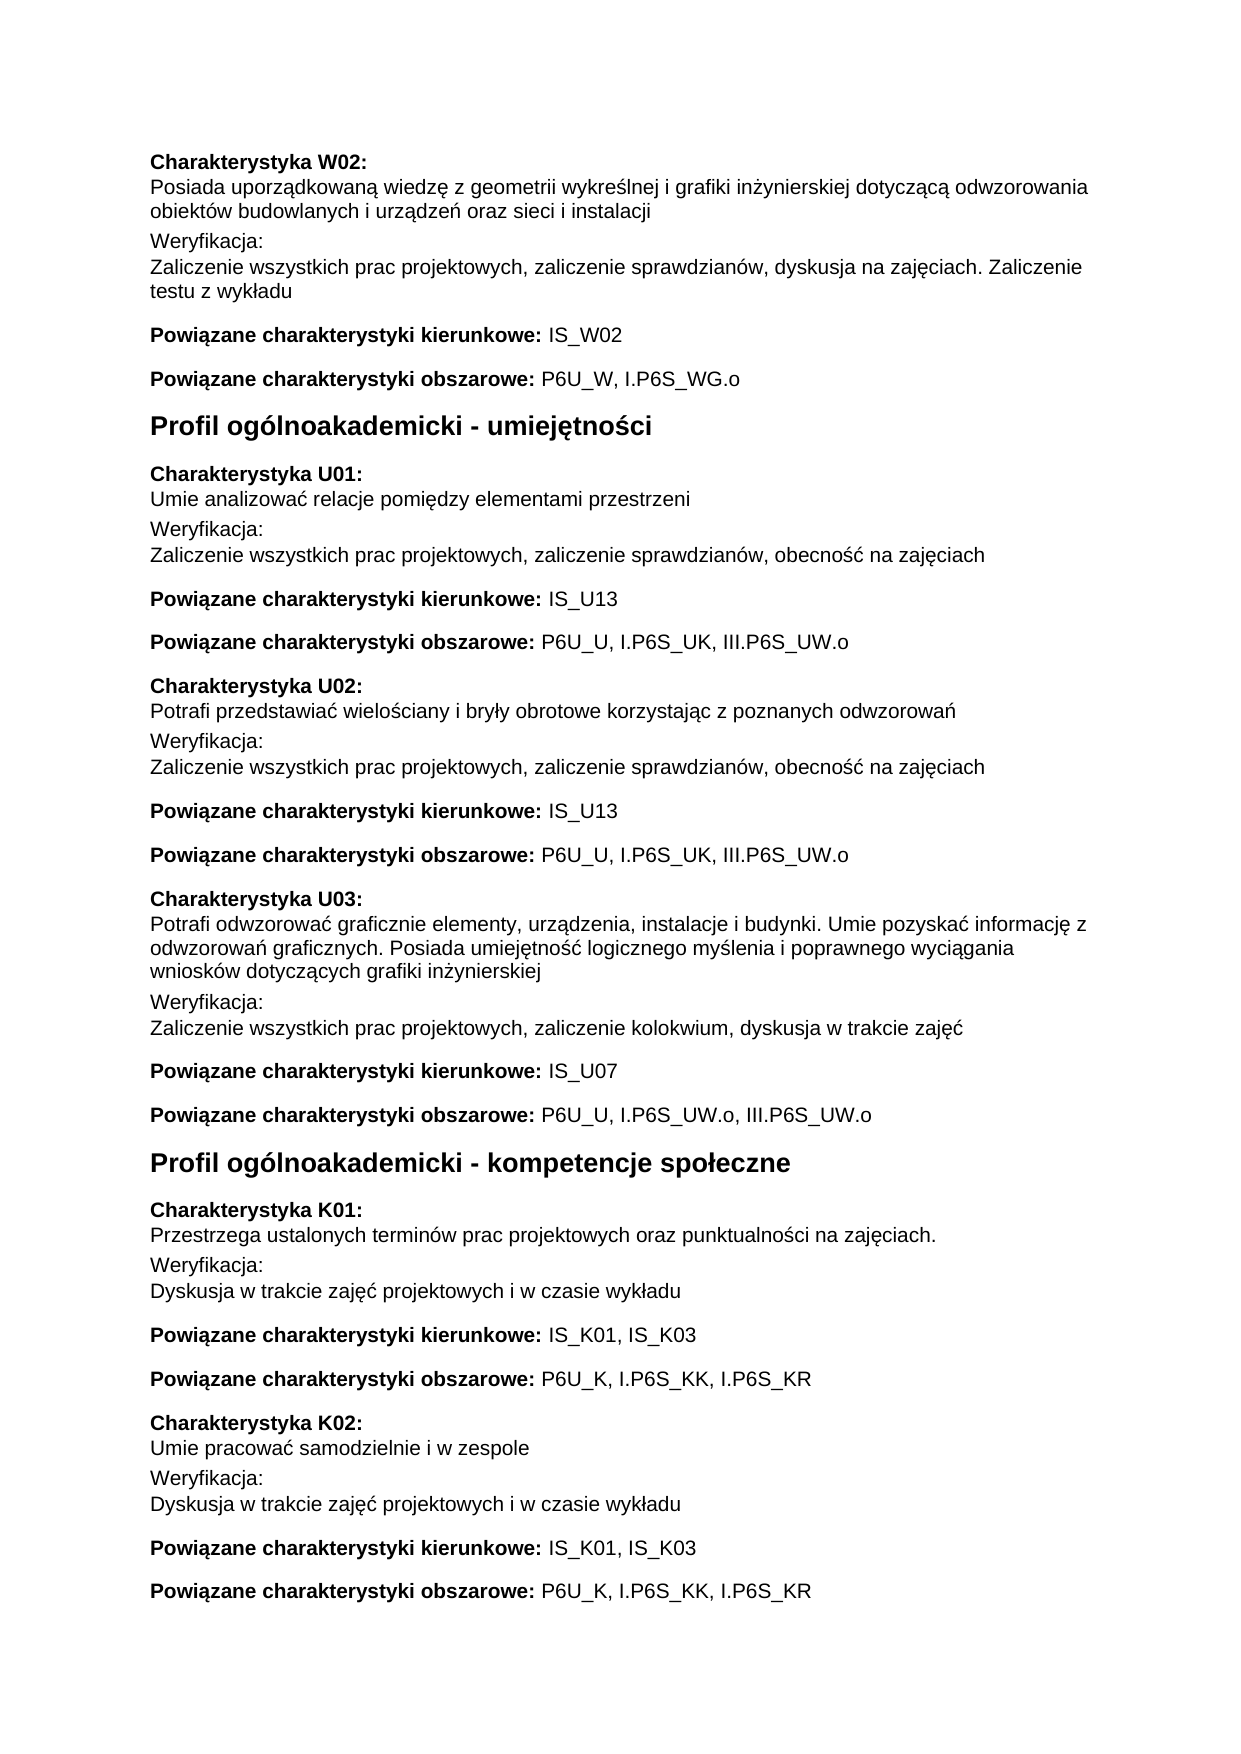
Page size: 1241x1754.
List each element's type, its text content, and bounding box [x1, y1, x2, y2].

text Przestrzega ustalonych terminów prac projektowych oraz punktualności na zajęciach. [150, 1223, 1090, 1247]
text Charakterystyka W02: [150, 150, 1090, 174]
text Weryfikacja: [150, 229, 1090, 253]
text Powiązane charakterystyki kierunkowe: IS_U13 [150, 586, 1090, 610]
text Umie pracować samodzielnie i w zespole [150, 1435, 1090, 1459]
text Zaliczenie wszystkich prac projektowych, zaliczenie sprawdzianów, obecność na zajęciach [150, 543, 1090, 567]
text Charakterystyka U02: [150, 674, 1090, 698]
text Posiada uporządkowaną wiedzę z geometrii wykreślnej i grafiki inżynierskiej dotyczącą odwzorowania obiektów budowlanych i urządzeń oraz sieci i instalacji [150, 175, 1090, 223]
text Powiązane charakterystyki kierunkowe: IS_K01, IS_K03 [150, 1535, 1090, 1559]
text Dyskusja w trakcie zajęć projektowych i w czasie wykładu [150, 1492, 1090, 1516]
text Powiązane charakterystyki kierunkowe: IS_W02 [150, 323, 1090, 347]
text Powiązane charakterystyki kierunkowe: IS_U07 [150, 1059, 1090, 1083]
text Potrafi odwzorować graficznie elementy, urządzenia, instalacje i budynki. Umie pozyskać informację z odwzorowań graficznych. Posiada umiejętność logicznego myślenia i poprawnego wyciągania wniosków dotyczących grafiki inżynierskiej [150, 911, 1090, 983]
subtitle Profil ogólnoakademicki - kompetencje społeczne [150, 1147, 1090, 1178]
text Powiązane charakterystyki obszarowe: P6U_U, I.P6S_UK, III.P6S_UW.o [150, 843, 1090, 867]
text Weryfikacja: [150, 517, 1090, 541]
text Weryfikacja: [150, 1466, 1090, 1489]
text Powiązane charakterystyki obszarowe: P6U_U, I.P6S_UK, III.P6S_UW.o [150, 630, 1090, 654]
text Powiązane charakterystyki kierunkowe: IS_U13 [150, 799, 1090, 823]
text Zaliczenie wszystkich prac projektowych, zaliczenie sprawdzianów, obecność na zajęciach [150, 755, 1090, 779]
text Powiązane charakterystyki obszarowe: P6U_K, I.P6S_KK, I.P6S_KR [150, 1367, 1090, 1391]
text Powiązane charakterystyki obszarowe: P6U_W, I.P6S_WG.o [150, 367, 1090, 391]
text Charakterystyka K01: [150, 1198, 1090, 1222]
text Powiązane charakterystyki obszarowe: P6U_U, I.P6S_UW.o, III.P6S_UW.o [150, 1103, 1090, 1127]
subtitle Profil ogólnoakademicki - umiejętności [150, 410, 1090, 442]
text Weryfikacja: [150, 989, 1090, 1013]
text Charakterystyka U01: [150, 461, 1090, 485]
text Powiązane charakterystyki obszarowe: P6U_K, I.P6S_KK, I.P6S_KR [150, 1579, 1090, 1603]
text Umie analizować relacje pomiędzy elementami przestrzeni [150, 486, 1090, 510]
text Zaliczenie wszystkich prac projektowych, zaliczenie kolokwium, dyskusja w trakcie zajęć [150, 1016, 1090, 1039]
text Zaliczenie wszystkich prac projektowych, zaliczenie sprawdzianów, dyskusja na zajęciach. Zaliczenie testu z wykładu [150, 255, 1090, 303]
text Weryfikacja: [150, 729, 1090, 753]
text Potrafi przedstawiać wielościany i bryły obrotowe korzystając z poznanych odwzorowań [150, 699, 1090, 723]
text Dyskusja w trakcie zajęć projektowych i w czasie wykładu [150, 1279, 1090, 1303]
text Charakterystyka K02: [150, 1410, 1090, 1434]
text Powiązane charakterystyki kierunkowe: IS_K01, IS_K03 [150, 1323, 1090, 1347]
text Charakterystyka U03: [150, 886, 1090, 910]
text Weryfikacja: [150, 1253, 1090, 1277]
